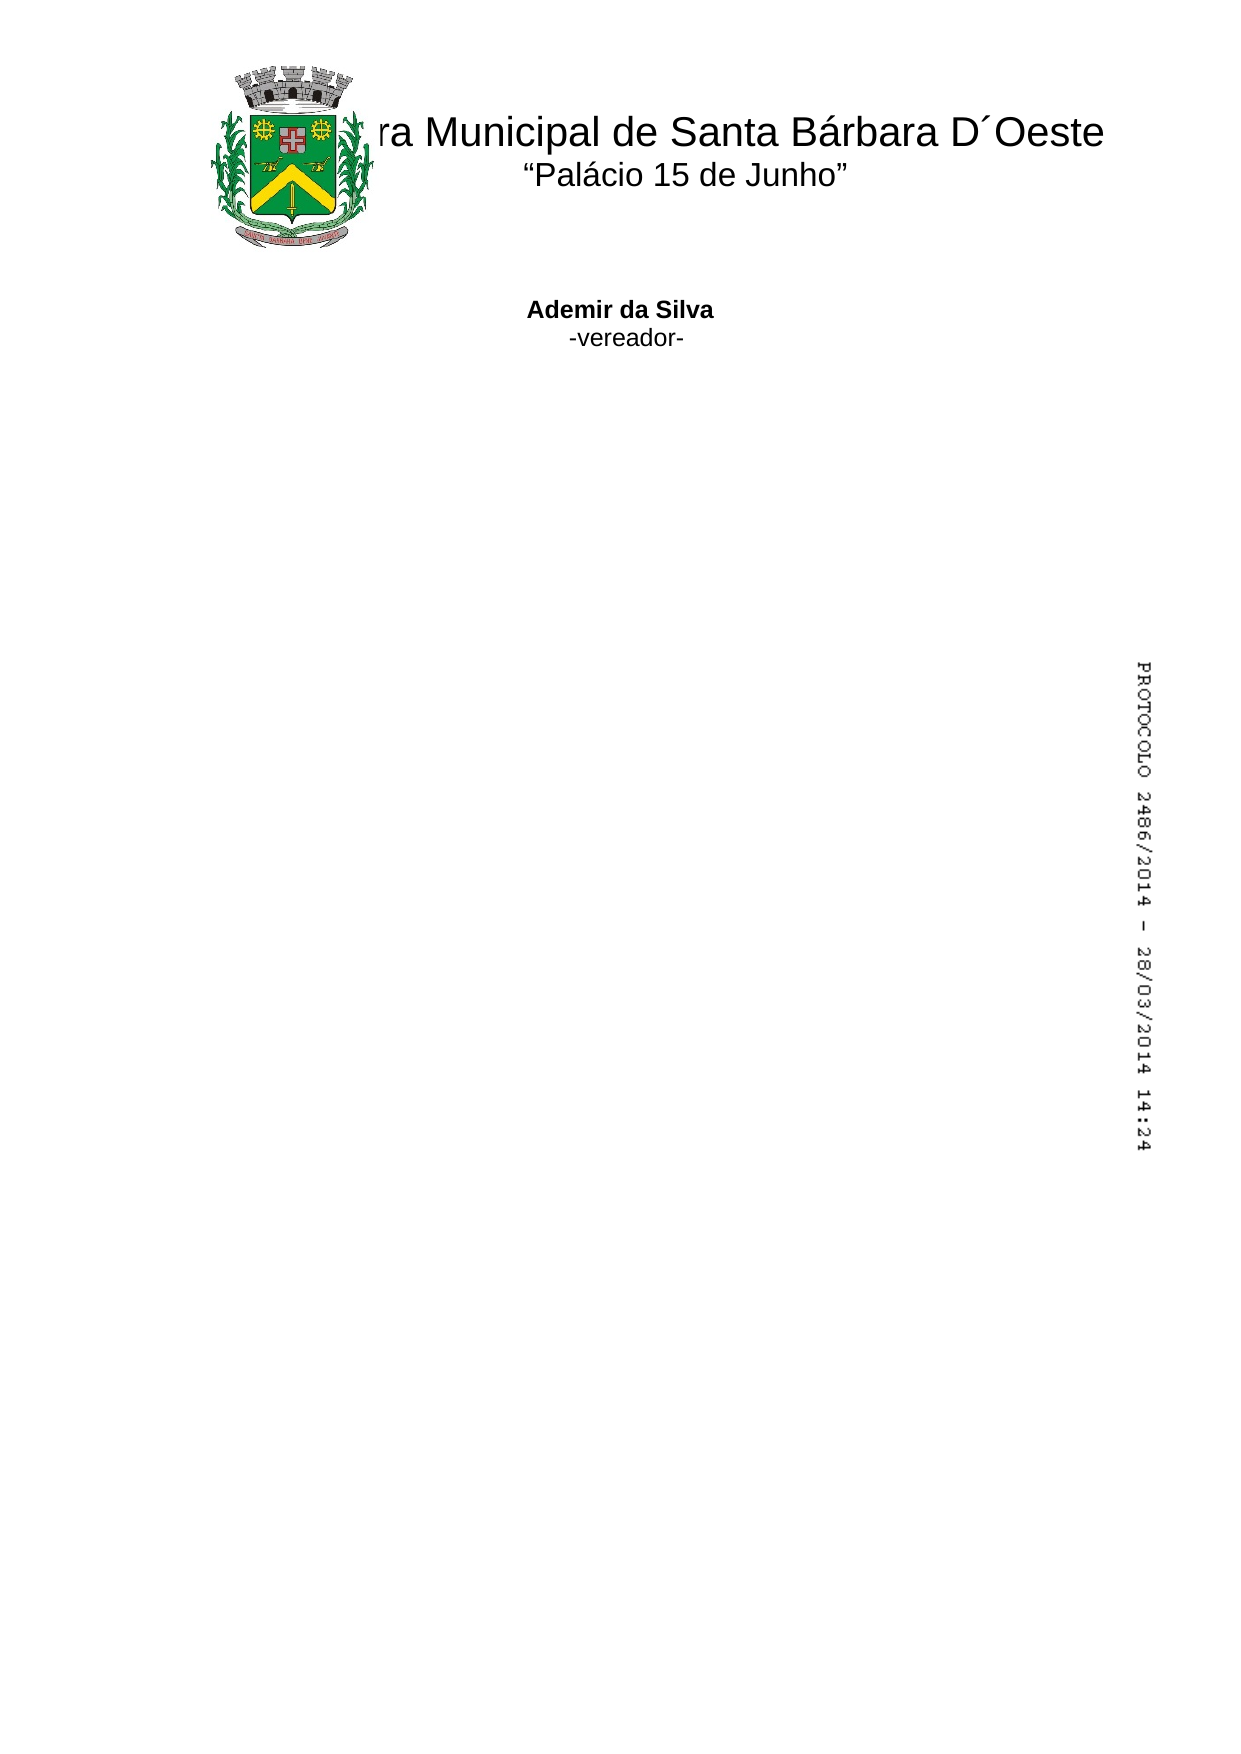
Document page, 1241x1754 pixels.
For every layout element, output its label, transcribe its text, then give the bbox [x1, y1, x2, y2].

text -vereador- [177, 323, 1063, 352]
picture [210, 66, 381, 255]
text Ademir da Silva [177, 294, 1063, 323]
picture [1110, 658, 1173, 1155]
